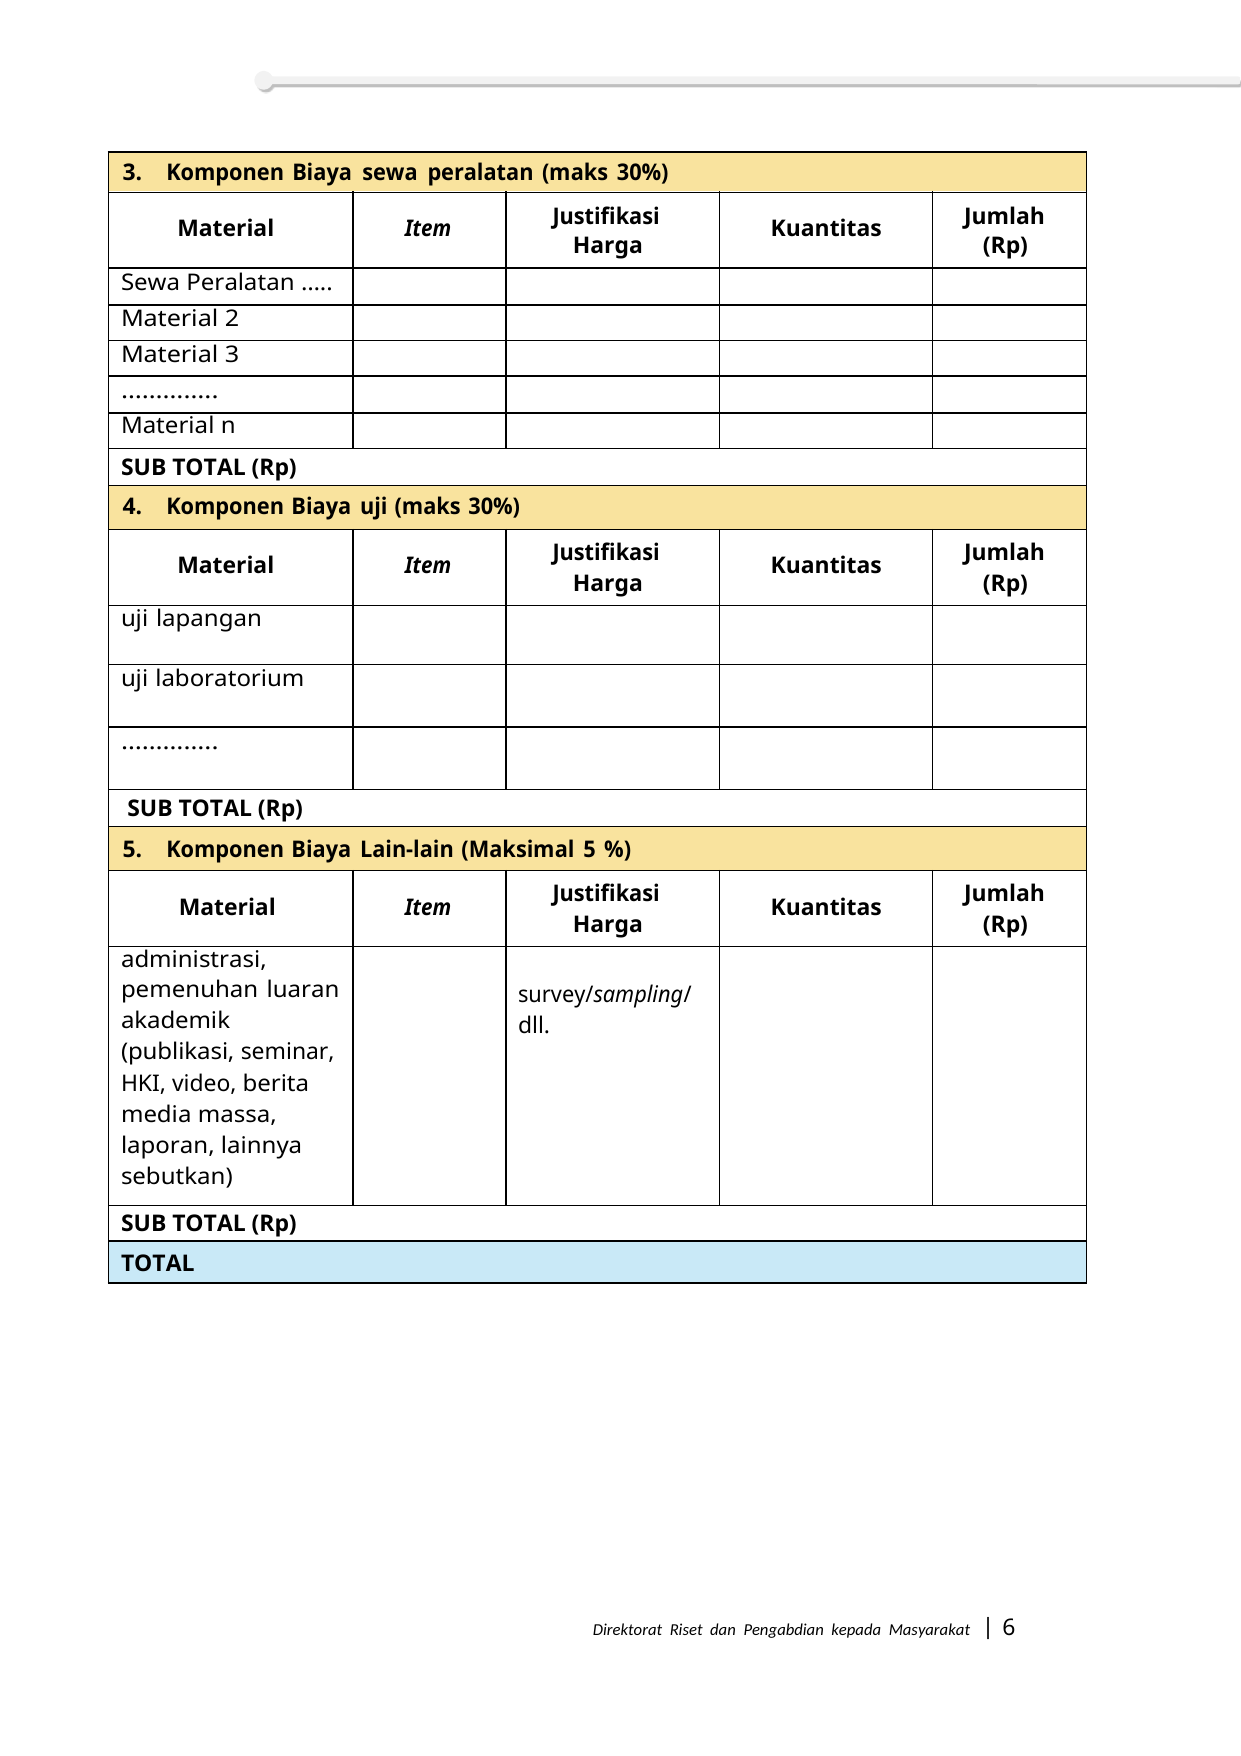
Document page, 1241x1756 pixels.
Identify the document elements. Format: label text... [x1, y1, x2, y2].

table_cell survey/sampling/ dll. [507, 947, 719, 1204]
table_cell [354, 728, 505, 789]
table_cell [720, 377, 932, 412]
table_cell [933, 606, 1086, 664]
table_cell 5. Komponen Biaya Lain-lain (Maksimal 5 %) [109, 827, 1086, 870]
table_cell [354, 947, 505, 1204]
table_cell SUB TOTAL (Rp) [109, 449, 1086, 485]
table_cell [933, 665, 1086, 726]
table_cell Material [109, 530, 352, 604]
table_cell [354, 341, 505, 375]
table_cell ………….. [109, 377, 352, 412]
table_cell Justifikasi Harga [507, 193, 719, 267]
table_cell Item [354, 193, 505, 267]
table_cell [933, 377, 1086, 412]
table_cell Material [109, 871, 352, 946]
table_cell [933, 269, 1086, 304]
table_cell [507, 665, 719, 726]
table_cell Material 2 [109, 306, 352, 340]
table_cell Kuantitas [720, 530, 932, 604]
table_cell [507, 269, 719, 304]
table_cell [354, 606, 505, 664]
table_cell TOTAL [109, 1242, 1086, 1282]
table_cell [354, 306, 505, 340]
table_cell [720, 306, 932, 340]
table_cell Kuantitas [720, 871, 932, 946]
table_cell [354, 377, 505, 412]
table_cell [507, 306, 719, 340]
table_cell [507, 341, 719, 375]
table_cell Sewa Peralatan ….. [109, 269, 352, 304]
table_cell Jumlah (Rp) [933, 871, 1086, 946]
table_cell uji lapangan [109, 606, 352, 664]
table_cell [720, 606, 932, 664]
table_cell Jumlah (Rp) [933, 530, 1086, 604]
table_cell [933, 341, 1086, 375]
table_cell Material [109, 193, 352, 267]
table_cell Material 3 [109, 341, 352, 375]
table_cell Justifikasi Harga [507, 871, 719, 946]
table_cell 4. Komponen Biaya uji (maks 30%) [109, 486, 1086, 529]
table_cell [507, 414, 719, 448]
table_cell [720, 269, 932, 304]
table_cell [720, 947, 932, 1204]
table_cell Item [354, 871, 505, 946]
table_cell [933, 728, 1086, 789]
table_cell [354, 665, 505, 726]
table_cell [720, 414, 932, 448]
table_cell [720, 341, 932, 375]
table_cell [933, 306, 1086, 340]
table_cell administrasi, pemenuhan luaran akademik (publikasi, seminar, HKI, video, berita media massa, laporan, lainnya sebutkan) [109, 947, 352, 1204]
table_cell [354, 269, 505, 304]
table_cell [507, 377, 719, 412]
table_cell [507, 728, 719, 789]
table_cell Material n [109, 414, 352, 448]
table_cell [933, 947, 1086, 1204]
table_cell uji laboratorium [109, 665, 352, 726]
table_cell [933, 414, 1086, 448]
table_cell Item [354, 530, 505, 604]
table_cell Kuantitas [720, 193, 932, 267]
table_cell [354, 414, 505, 448]
table_cell Justifikasi Harga [507, 530, 719, 604]
table_cell Jumlah (Rp) [933, 193, 1086, 267]
table_header 3. Komponen Biaya sewa peralatan (maks 30%) [109, 153, 1086, 191]
table_cell [720, 665, 932, 726]
table_cell ………….. [109, 728, 352, 789]
table_cell SUB TOTAL (Rp) [109, 1206, 1086, 1240]
table_cell SUB TOTAL (Rp) [109, 790, 1086, 826]
table_cell [720, 728, 932, 789]
table_cell [507, 606, 719, 664]
